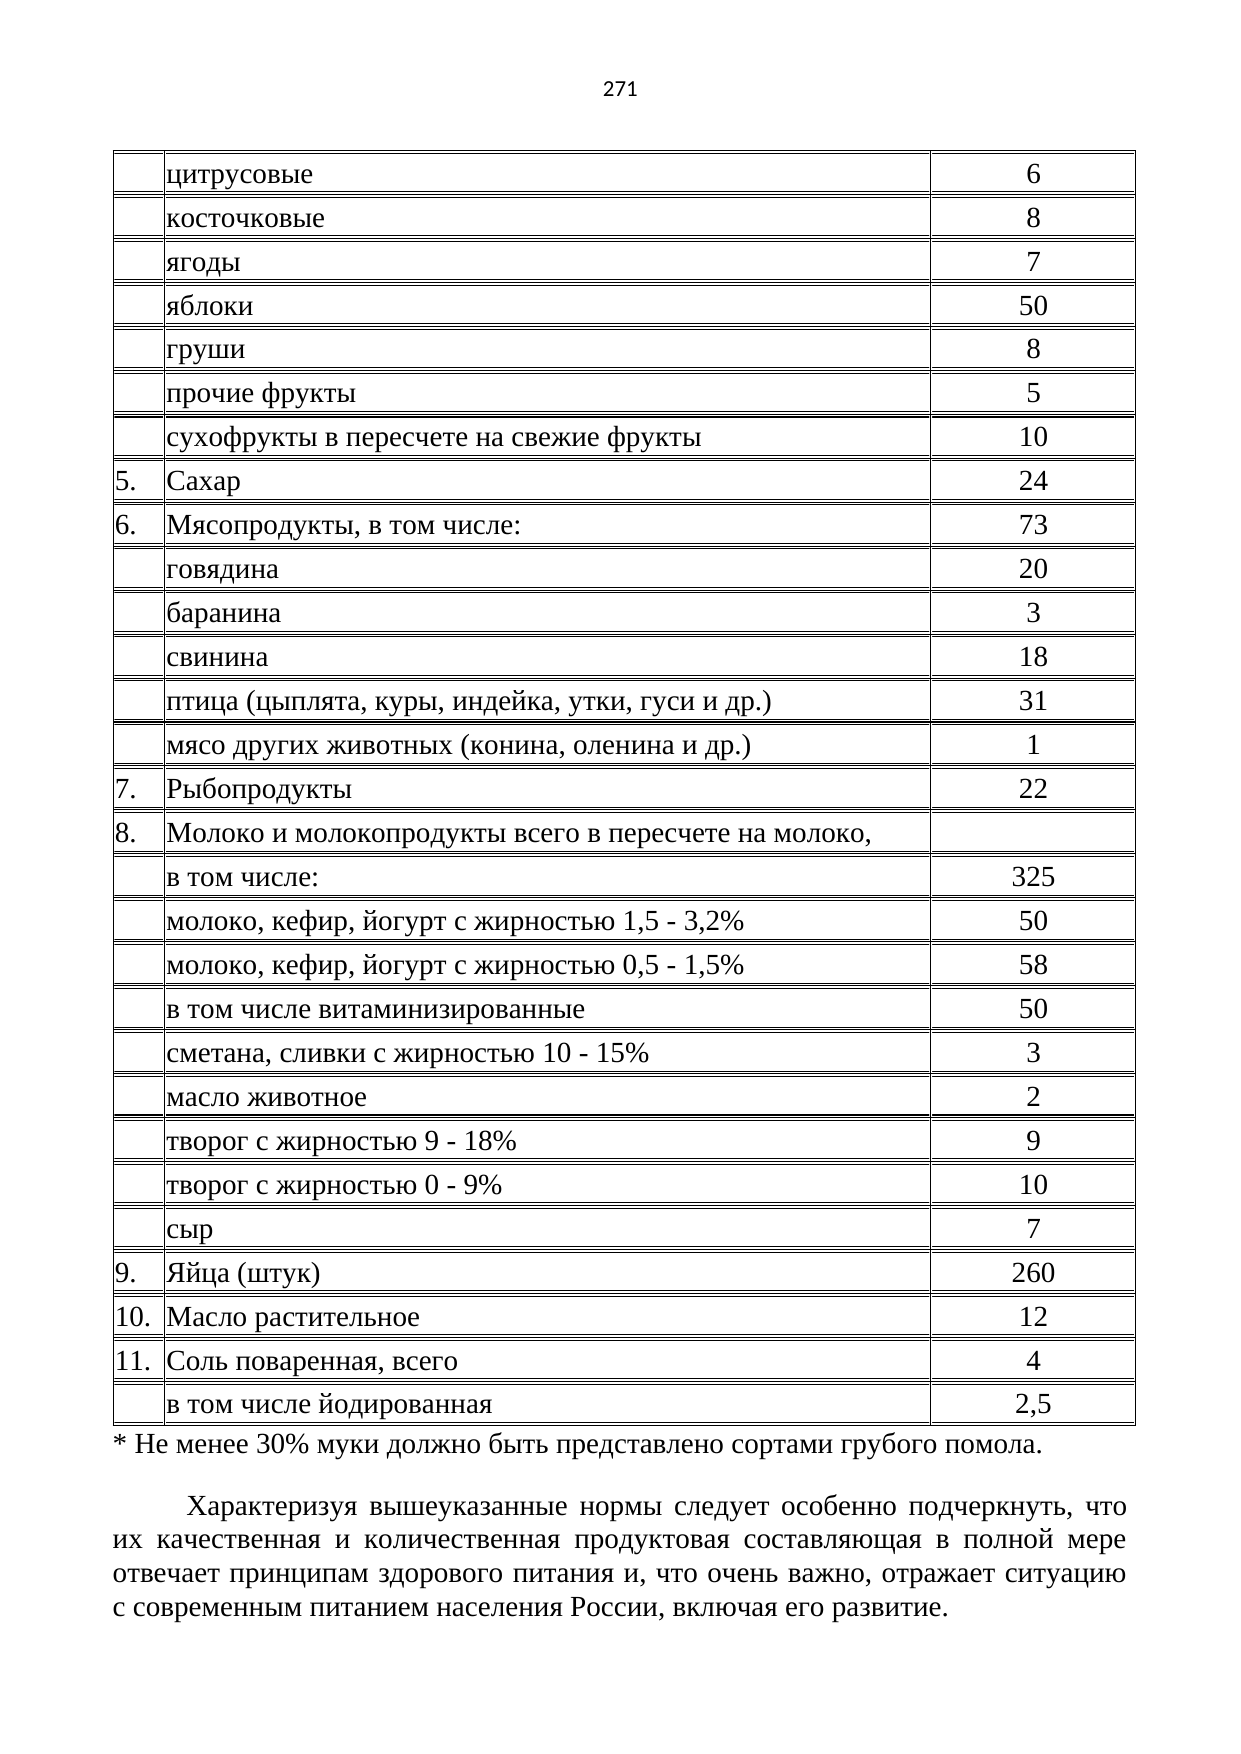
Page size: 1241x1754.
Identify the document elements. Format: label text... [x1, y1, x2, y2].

table_cell свинина [165, 635, 930, 677]
table_cell молоко, кефир, йогурт с жирностью 0,5 - 1,5% [165, 942, 930, 985]
table_cell 58 [931, 942, 1135, 985]
table_cell Рыбопродукты [165, 766, 930, 809]
table_cell 24 [931, 459, 1135, 502]
table_cell в том числе йодированная [165, 1382, 930, 1425]
table_cell ягоды [165, 239, 930, 282]
table_cell яблоки [165, 283, 930, 326]
table_cell 5 [931, 371, 1135, 414]
table_cell сухофрукты в пересчете на свежие фрукты [165, 415, 930, 458]
table_cell в том числе: [165, 854, 930, 897]
table_cell 4 [931, 1338, 1135, 1381]
table_cell Сахар [165, 459, 930, 502]
table_cell цитрусовые [165, 151, 930, 194]
table_cell [114, 854, 164, 897]
table_cell Масло растительное [165, 1294, 930, 1337]
table_cell 20 [931, 547, 1135, 589]
table_cell [114, 415, 164, 458]
table_cell [114, 1162, 164, 1205]
table_cell [114, 371, 164, 414]
text Характеризуя вышеуказанные нормы следует особенно подчеркнуть, что их качественная и количественная продуктовая составляющая в полной мере отвечает принципам здорового питания и, что очень важно, отражает ситуацию с современным питанием населения России, включая его развитие. [112, 1488, 1128, 1622]
table_cell [114, 635, 164, 677]
table_cell 50 [931, 898, 1135, 941]
table_cell [114, 283, 164, 326]
table_cell 6. [114, 503, 164, 546]
table_cell [114, 898, 164, 941]
table_cell в том числе витаминизированные [165, 986, 930, 1029]
table_cell 7 [931, 239, 1135, 282]
table_cell [114, 591, 164, 633]
table_cell косточковые [165, 195, 930, 238]
table_cell 260 [931, 1250, 1135, 1293]
table_cell птица (цыплята, куры, индейка, утки, гуси и др.) [165, 679, 930, 721]
table_cell 6 [931, 151, 1135, 194]
table_cell [114, 327, 164, 370]
table_cell [114, 195, 164, 238]
table_cell Соль поваренная, всего [165, 1338, 930, 1381]
table_cell 7 [931, 1206, 1135, 1249]
table_cell [931, 810, 1135, 853]
table_cell [114, 679, 164, 721]
table_cell 1 [931, 723, 1135, 765]
table_cell [114, 723, 164, 765]
table_cell 8. [114, 810, 164, 853]
table_cell 5. [114, 459, 164, 502]
table_cell Мясопродукты, в том числе: [165, 503, 930, 546]
table_cell [114, 1206, 164, 1249]
table_cell мясо других животных (конина, оленина и др.) [165, 723, 930, 765]
table_cell Молоко и молокопродукты всего в пересчете на молоко, [165, 810, 930, 853]
table_cell сметана, сливки с жирностью 10 - 15% [165, 1030, 930, 1073]
table_cell 2 [931, 1074, 1135, 1117]
table_cell 50 [931, 283, 1135, 326]
table_cell 22 [931, 766, 1135, 809]
table_cell 10 [931, 415, 1135, 458]
table_cell [114, 986, 164, 1029]
table_cell сыр [165, 1206, 930, 1249]
table_cell 11. [114, 1338, 164, 1381]
table_cell 3 [931, 1030, 1135, 1073]
table_cell масло животное [165, 1074, 930, 1117]
table_cell [114, 1382, 164, 1425]
table_cell 10 [931, 1162, 1135, 1205]
table_cell 3 [931, 591, 1135, 633]
table_cell 31 [931, 679, 1135, 721]
table_cell 10. [114, 1294, 164, 1337]
table_cell 9. [114, 1250, 164, 1293]
table_cell 2,5 [931, 1382, 1135, 1425]
table_cell 8 [931, 327, 1135, 370]
table_cell прочие фрукты [165, 371, 930, 414]
table_cell баранина [165, 591, 930, 633]
table_cell 73 [931, 503, 1135, 546]
table_cell 12 [931, 1294, 1135, 1337]
table_cell 9 [931, 1118, 1135, 1161]
table_cell Яйца (штук) [165, 1250, 930, 1293]
table_cell [114, 1074, 164, 1117]
table_cell говядина [165, 547, 930, 589]
table_cell [114, 1030, 164, 1073]
table_cell 325 [931, 854, 1135, 897]
table_cell [114, 942, 164, 985]
table_cell [114, 151, 164, 194]
table_cell 50 [931, 986, 1135, 1029]
table_cell [114, 239, 164, 282]
text * Не менее 30% муки должно быть представлено сортами грубого помола. [112, 1426, 1128, 1459]
table_cell груши [165, 327, 930, 370]
table_cell 18 [931, 635, 1135, 677]
table_cell творог с жирностью 9 - 18% [165, 1118, 930, 1161]
table_cell 8 [931, 195, 1135, 238]
table_cell молоко, кефир, йогурт с жирностью 1,5 - 3,2% [165, 898, 930, 941]
table_cell [114, 547, 164, 589]
table_cell 7. [114, 766, 164, 809]
table_cell творог с жирностью 0 - 9% [165, 1162, 930, 1205]
table_cell [114, 1118, 164, 1161]
